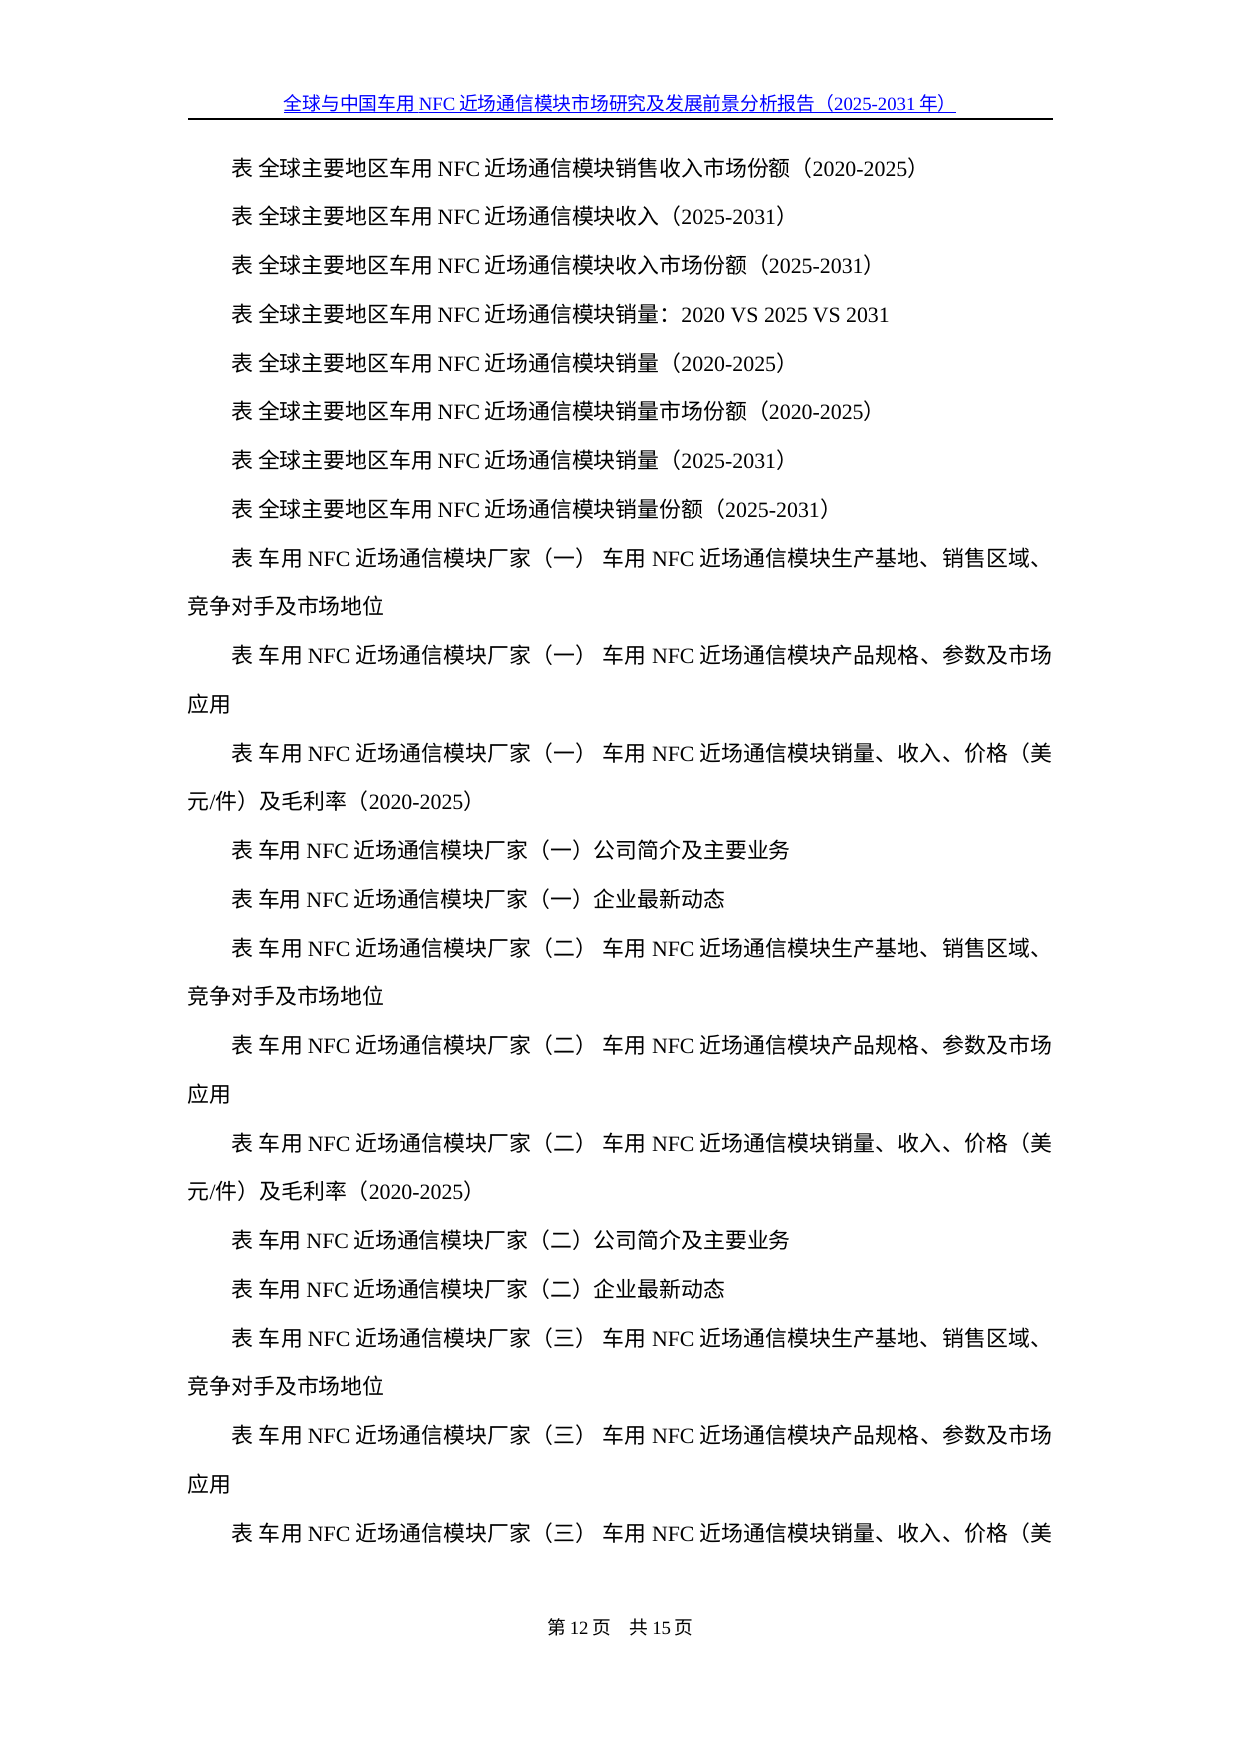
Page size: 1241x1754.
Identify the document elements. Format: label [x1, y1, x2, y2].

text [187, 150, 1053, 1548]
